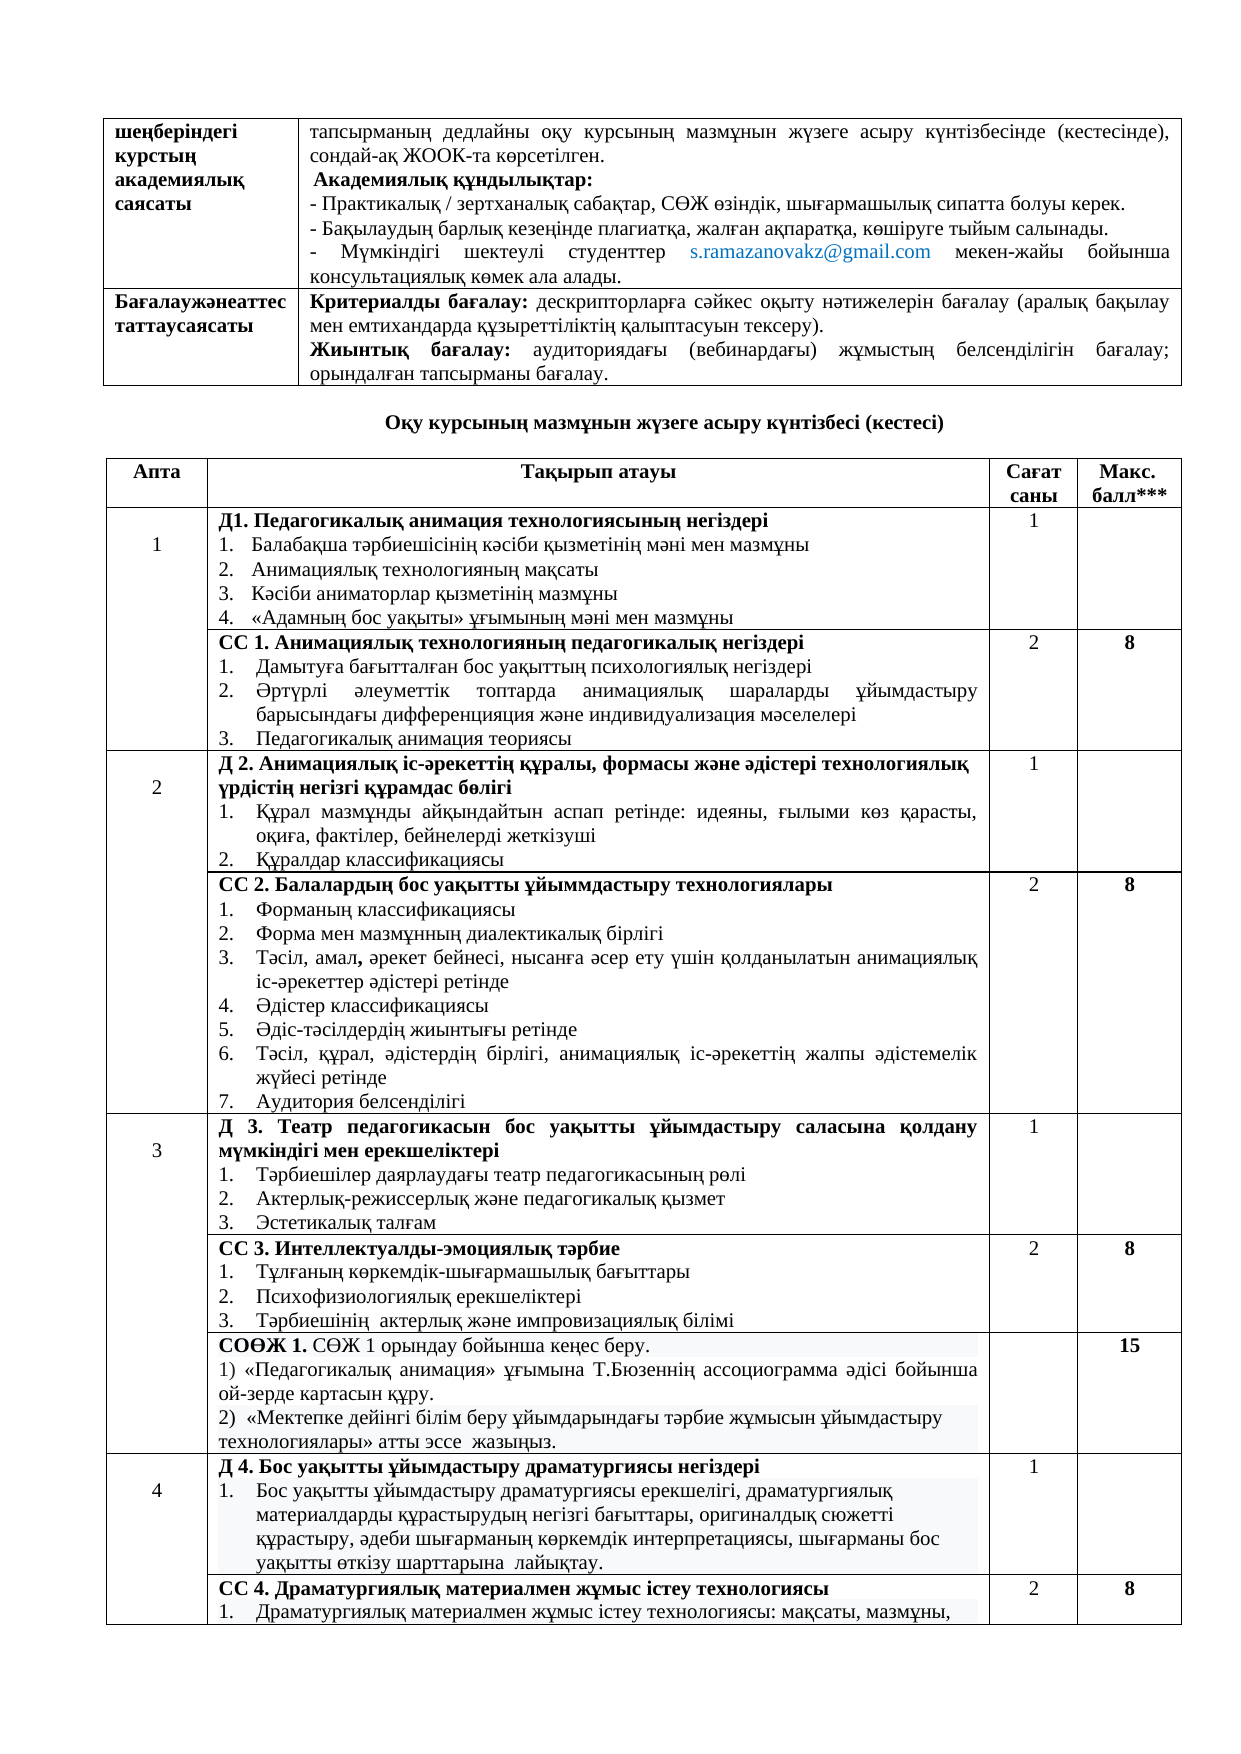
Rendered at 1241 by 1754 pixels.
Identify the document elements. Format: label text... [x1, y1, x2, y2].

table_cell 3 [107, 1114, 207, 1453]
table_cell 2 [990, 873, 1077, 1113]
table_cell Д 3. Театр педагогикасын бос уақытты ұйымдастыру саласына қолдану мүмкіндігі мен ерекшеліктері Тәрбиешілер даярлаудағы театр педагогикасының рөлі Актерлық-режиссерлық және педагогикалық қызмет Эстетикалық талғам [208, 1114, 989, 1234]
table_cell СС 3. Интеллектуалды-эмоциялық тәрбие Тұлғаның көркемдік-шығармашылық бағыттары Психофизиологиялық ерекшеліктері Тәрбиешінің актерлық және импровизациялық білімі [208, 1235, 989, 1332]
table_cell 2 [990, 1575, 1077, 1623]
table_cell 2 [990, 630, 1077, 750]
table_cell Д1. Педагогикалық анимация технологиясының негіздері Балабақша тәрбиешісінің кәсіби қызметінің мәні мен мазмұны Анимациялық технологияның мақсаты Кәсіби аниматорлар қызметінің мазмұны «Адамның бос уақыты» ұғымының мәні мен мазмұны [208, 508, 989, 629]
table_cell 2 [107, 751, 207, 1113]
table_cell 1 [990, 751, 1077, 871]
text Оқу курсының мазмұнын жүзеге асыру күнтізбесі (кестесі) [177, 410, 1152, 434]
table_cell 8 [1078, 873, 1181, 1113]
table_header Тақырып атауы [208, 459, 989, 507]
table_cell 8 [1078, 1575, 1181, 1623]
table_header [104, 119, 298, 288]
table_cell Бағалаужәнеаттестаттаусаясаты [104, 289, 298, 385]
table_cell Критериалды бағалау: дескрипторларға сәйкес оқыту нәтижелерін бағалау (аралық бақылау мен емтихандарда құзыреттіліктің қалыптасуын тексеру). Жиынтық бағалау: аудиториядағы (вебинардағы) жұмыстың белсенділігін бағалау; орындалған тапсырманы бағалау. [299, 289, 1181, 385]
table_cell 2 [990, 1235, 1077, 1332]
table_cell [1078, 1114, 1181, 1234]
table_cell [1078, 508, 1181, 629]
table_header Макс. балл*** [1078, 459, 1181, 507]
table_cell 8 [1078, 1235, 1181, 1332]
table_cell Д 4. Бос уақытты ұйымдастыру драматургиясы негіздері Бос уақытты ұйымдастыру драматургиясы ерекшелігі, драматургиялық материалдарды құрастырудың негізгі бағыттары, оригиналдық сюжетті құрастыру, әдеби шығарманың көркемдік интерпретациясы, шығарманы бос уақытты өткізу шарттарына лайықтау. [208, 1454, 989, 1574]
table_cell 15 [1078, 1333, 1181, 1453]
table_cell СС 2. Балалардың бос уақытты ұйыммдастыру технологиялары Форманың классификациясы Форма мен мазмұнның диалектикалық бірлігі Тәсіл, амал, әрекет бейнесі, нысанға әсер ету үшін қолданылатын анимациялық іс-әрекеттер әдістері ретінде Әдістер классификациясы Әдіс-тәсілдердің жиынтығы ретінде Тәсіл, құрал, әдістердің бірлігі, анимациялық іс-әрекеттің жалпы әдістемелік жүйесі ретінде Аудитория белсенділігі [208, 873, 989, 1113]
table_cell 1 [990, 1454, 1077, 1574]
table_cell СОӨЖ 1. СӨЖ 1 орындау бойынша кеңес беру. 1) «Педагогикалық анимация» ұғымына Т.Бюзеннің ассоциограмма әдісі бойынша ой-зерде картасын құру. 2) «Мектепке дейінгі білім беру ұйымдарындағы тәрбие жұмысын ұйымдастыру технологиялары» атты эссе жазыңыз. [208, 1333, 989, 1453]
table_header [299, 119, 1181, 288]
table_cell Д 2. Анимациялық іс-әрекеттің құралы, формасы және әдістері технологиялық үрдістің негізгі құрамдас бөлігі Құрал мазмұнды айқындайтын аспап ретінде: идеяны, ғылыми көз қарасты, оқиға, фактілер, бейнелерді жеткізуші Құралдар классификациясы [208, 751, 989, 871]
table_cell [1078, 751, 1181, 871]
table_cell 1 [107, 508, 207, 750]
table_header Сағат саны [990, 459, 1077, 507]
table_cell СС 1. Анимациялық технологияның педагогикалық негіздері Дамытуға бағытталған бос уақыттың психологиялық негіздері Әртүрлі әлеуметтік топтарда анимациялық шараларды ұйымдастыру барысындағы дифференцияция және индивидуализация мәселелері Педагогикалық анимация теориясы [208, 630, 989, 750]
table_header Апта [107, 459, 207, 507]
table_cell 4 [107, 1454, 207, 1623]
table_cell 1 [990, 508, 1077, 629]
table_cell 1 [990, 1114, 1077, 1234]
table_cell 8 [1078, 630, 1181, 750]
table_cell [1078, 1454, 1181, 1574]
table_cell [990, 1333, 1077, 1453]
